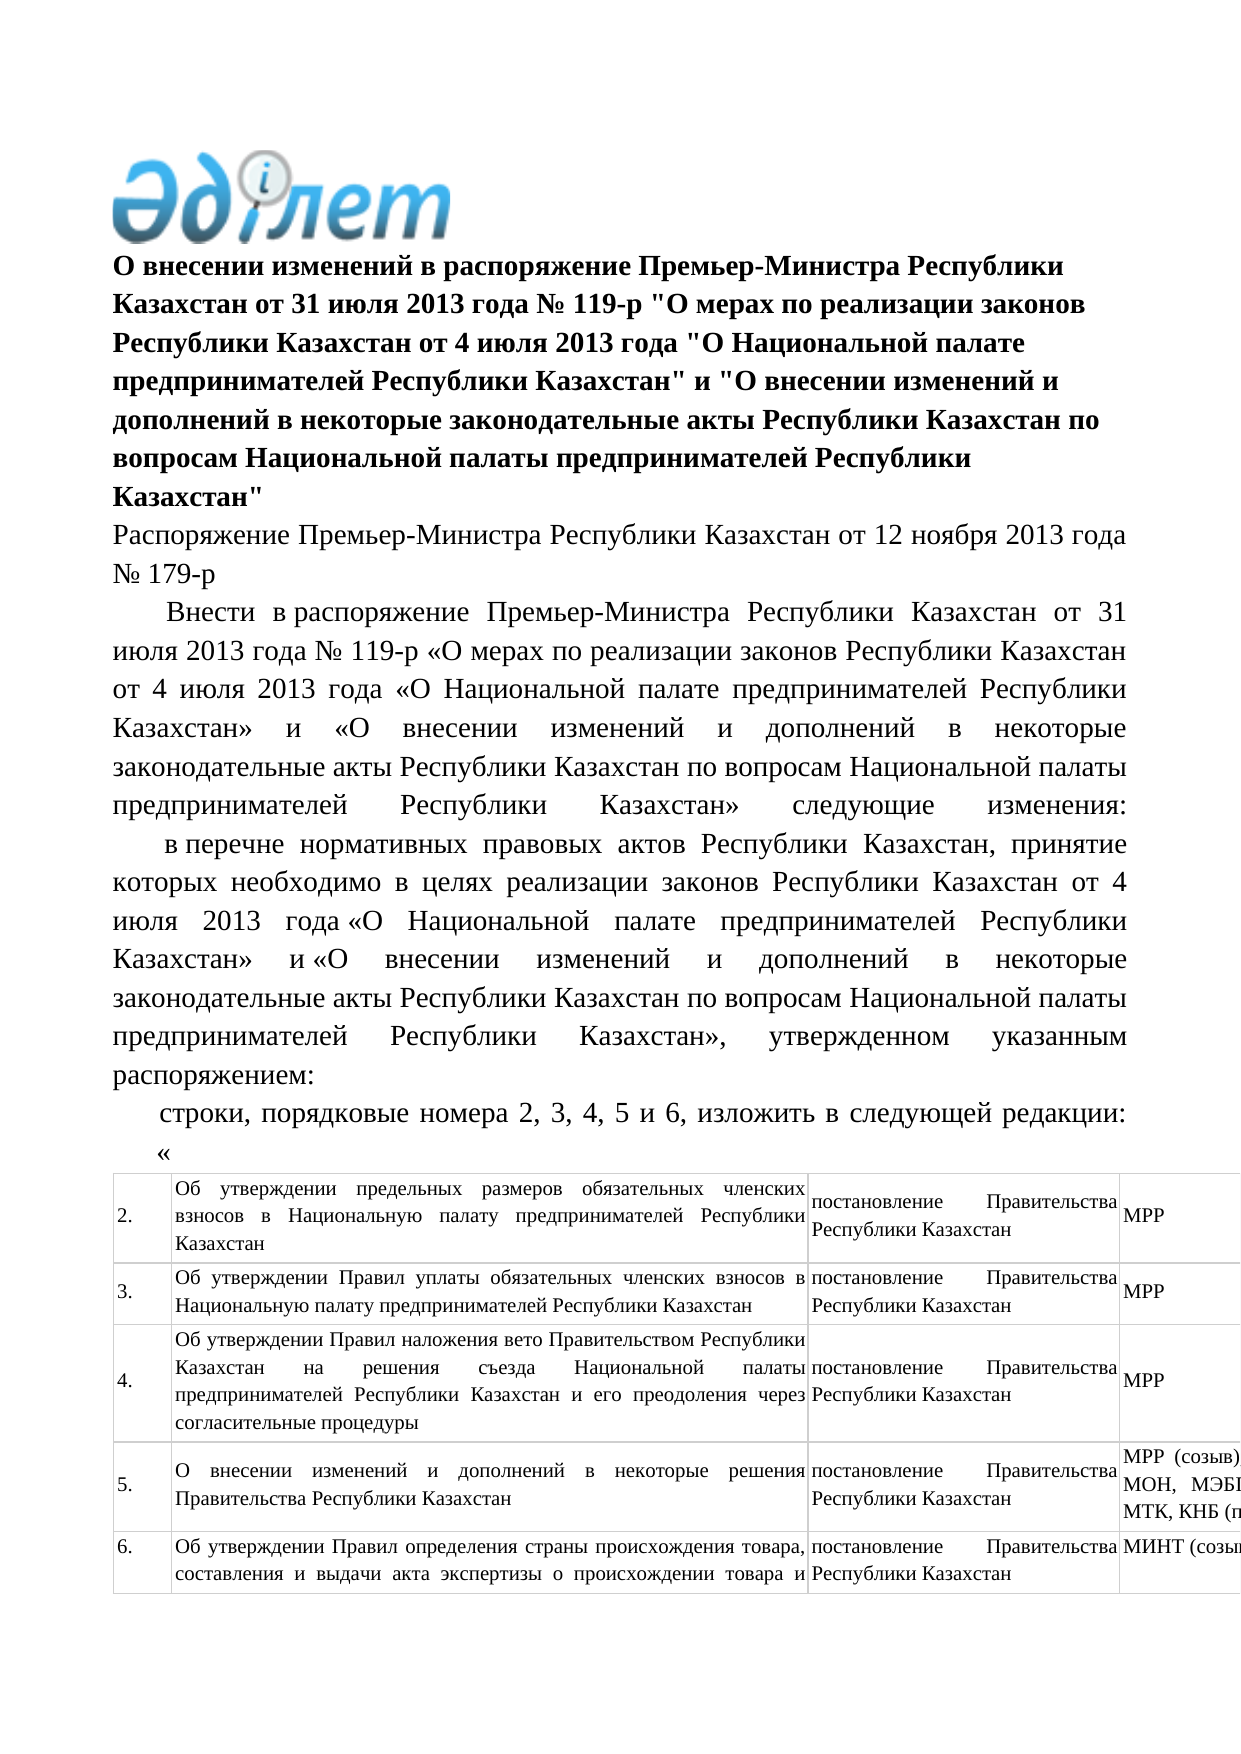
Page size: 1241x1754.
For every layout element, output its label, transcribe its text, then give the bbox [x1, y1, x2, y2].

text Распоряжение Премьер-Министра Республики Казахстан от 12 ноября 2013 года № 179-р [112, 517, 1128, 589]
table_cell постановление Правительства Республики Казахстан [809, 1264, 1119, 1324]
table_cell 5. [114, 1443, 171, 1531]
text О внесении изменений в распоряжение Премьер-Министра Республики Казахстан от 31 июля 2013 года № 119-р "О мерах по реализации законов Республики Казахстан от 4 июля 2013 года "О Национальной палате предпринимателей Республики Казахстан" и "О внесении изменений и дополнений в некоторые законодательные акты Республики Казахстан по вопросам Национальной палаты предпринимателей Республики Казахстан" [112, 248, 1128, 512]
table_cell О внесении изменений и дополнений в некоторые решения Правительства Республики Казахстан [172, 1443, 807, 1531]
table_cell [172, 1532, 807, 1593]
table_header постановление Правительства Республики Казахстан [809, 1174, 1119, 1262]
table_header 2. [114, 1174, 171, 1262]
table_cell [809, 1532, 1119, 1593]
table_cell постановление Правительства Республики Казахстан [809, 1443, 1119, 1531]
table_cell МРР [1120, 1264, 1240, 1324]
table_cell Об утверждении Правил наложения вето Правительством Республики Казахстан на решения съезда Национальной палаты предпринимателей Республики Казахстан и его преодоления через согласительные процедуры [172, 1325, 807, 1441]
text Внести в распоряжение Премьер-Министра Республики Казахстан от 31 июля 2013 года № 119-р «О мерах по реализации законов Республики Казахстан от 4 июля 2013 года «О Национальной палате предпринимателей Республики Казахстан» и «О внесении изменений и дополнений в некоторые законодательные акты Республики Казахстан по вопросам Национальной палаты предпринимателей Республики Казахстан» следующие изменения: в перечне нормативных правовых актов Республики Казахстан, принятие которых необходимо в целях реализации законов Республики Казахстан от 4 июля 2013 года «О Национальной палате предпринимателей Республики Казахстан» и «О внесении изменений и дополнений в некоторые законодательные акты Республики Казахстан по вопросам Национальной палаты предпринимателей Республики Казахстан», утвержденном указанным распоряжением: строки, порядковые номера 2, 3, 4, 5 и 6, изложить в следующей редакции: « [112, 594, 1128, 1168]
table_header Об утверждении предельных размеров обязательных членских взносов в Национальную палату предпринимателей Республики Казахстан [172, 1174, 807, 1262]
table_cell МРР (созыв), МТЗСН, МНГ, МОН, МЭБП, МФ, МИНТ, МТК, КНБ (по согласованию) [1120, 1443, 1240, 1531]
table_cell Об утверждении Правил уплаты обязательных членских взносов в Национальную палату предпринимателей Республики Казахстан [172, 1264, 807, 1324]
table_cell 3. [114, 1264, 171, 1324]
table_cell 4. [114, 1325, 171, 1441]
picture [112, 150, 451, 244]
table_cell 6. [114, 1532, 171, 1593]
table_cell постановление Правительства Республики Казахстан [809, 1325, 1119, 1441]
table_header МРР [1120, 1174, 1240, 1262]
table_cell МРР [1120, 1325, 1240, 1441]
table_cell МИНТ (созыв), МРР [1120, 1532, 1240, 1593]
